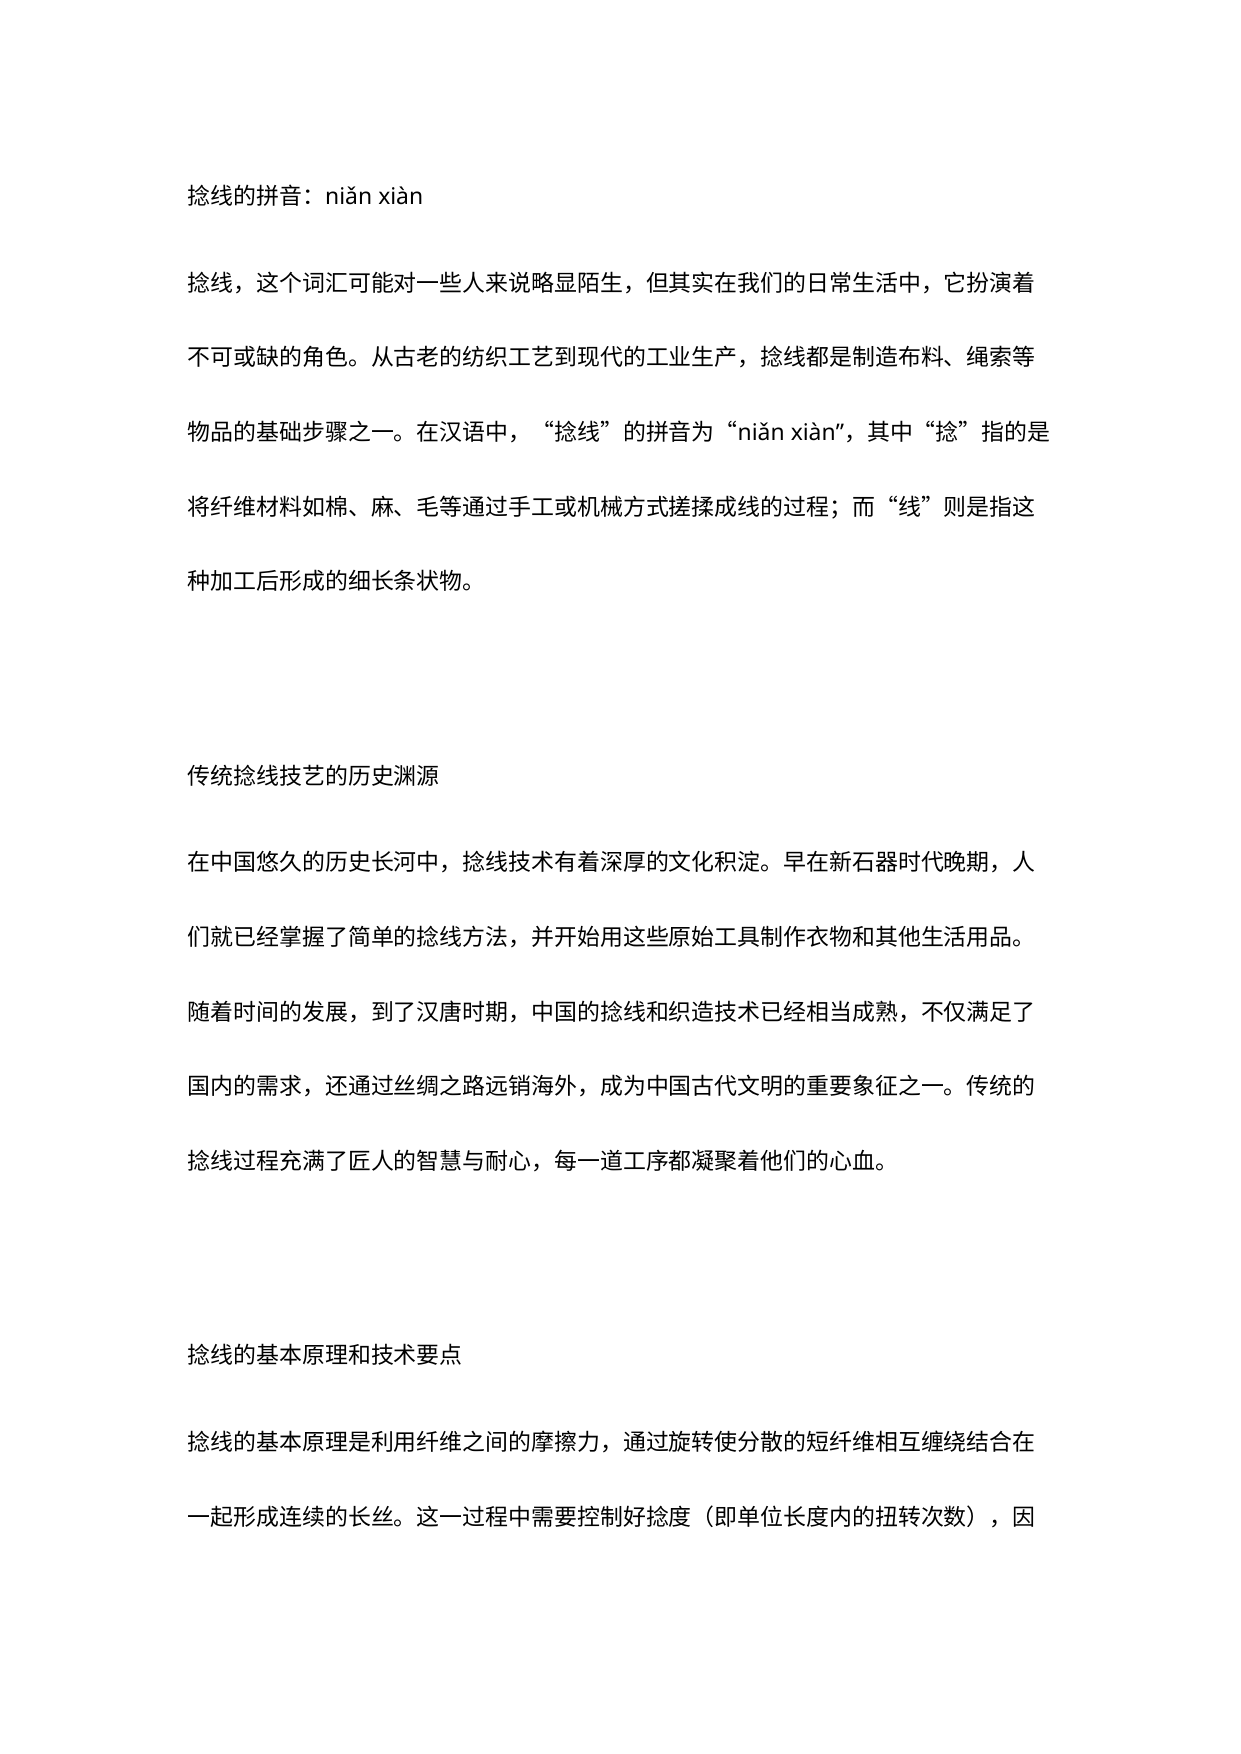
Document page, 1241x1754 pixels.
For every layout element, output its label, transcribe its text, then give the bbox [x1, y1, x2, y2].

text 传统捻线技艺的历史渊源 [187, 742, 1053, 807]
text 在中国悠久的历史长河中，捻线技术有着深厚的文化积淀。早在新石器时代晚期，人们就已经掌握了简单的捻线方法，并开始用这些原始工具制作衣物和其他生活用品。随着时间的发展，到了汉唐时期，中国的捻线和织造技术已经相当成熟，不仅满足了国内的需求，还通过丝绸之路远销海外，成为中国古代文明的重要象征之一。传统的捻线过程充满了匠人的智慧与耐心，每一道工序都凝聚着他们的心血。 [187, 828, 1053, 1192]
text 捻线的拼音：niǎn xiàn [187, 162, 1053, 227]
text 捻线，这个词汇可能对一些人来说略显陌生，但其实在我们的日常生活中，它扮演着不可或缺的角色。从古老的纺织工艺到现代的工业生产，捻线都是制造布料、绳索等物品的基础步骤之一。在汉语中，“捻线”的拼音为“niǎn xiàn”，其中“捻”指的是将纤维材料如棉、麻、毛等通过手工或机械方式搓揉成线的过程；而“线”则是指这种加工后形成的细长条状物。 [187, 249, 1053, 612]
text 捻线的基本原理和技术要点 [187, 1321, 1053, 1386]
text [187, 1408, 1053, 1547]
